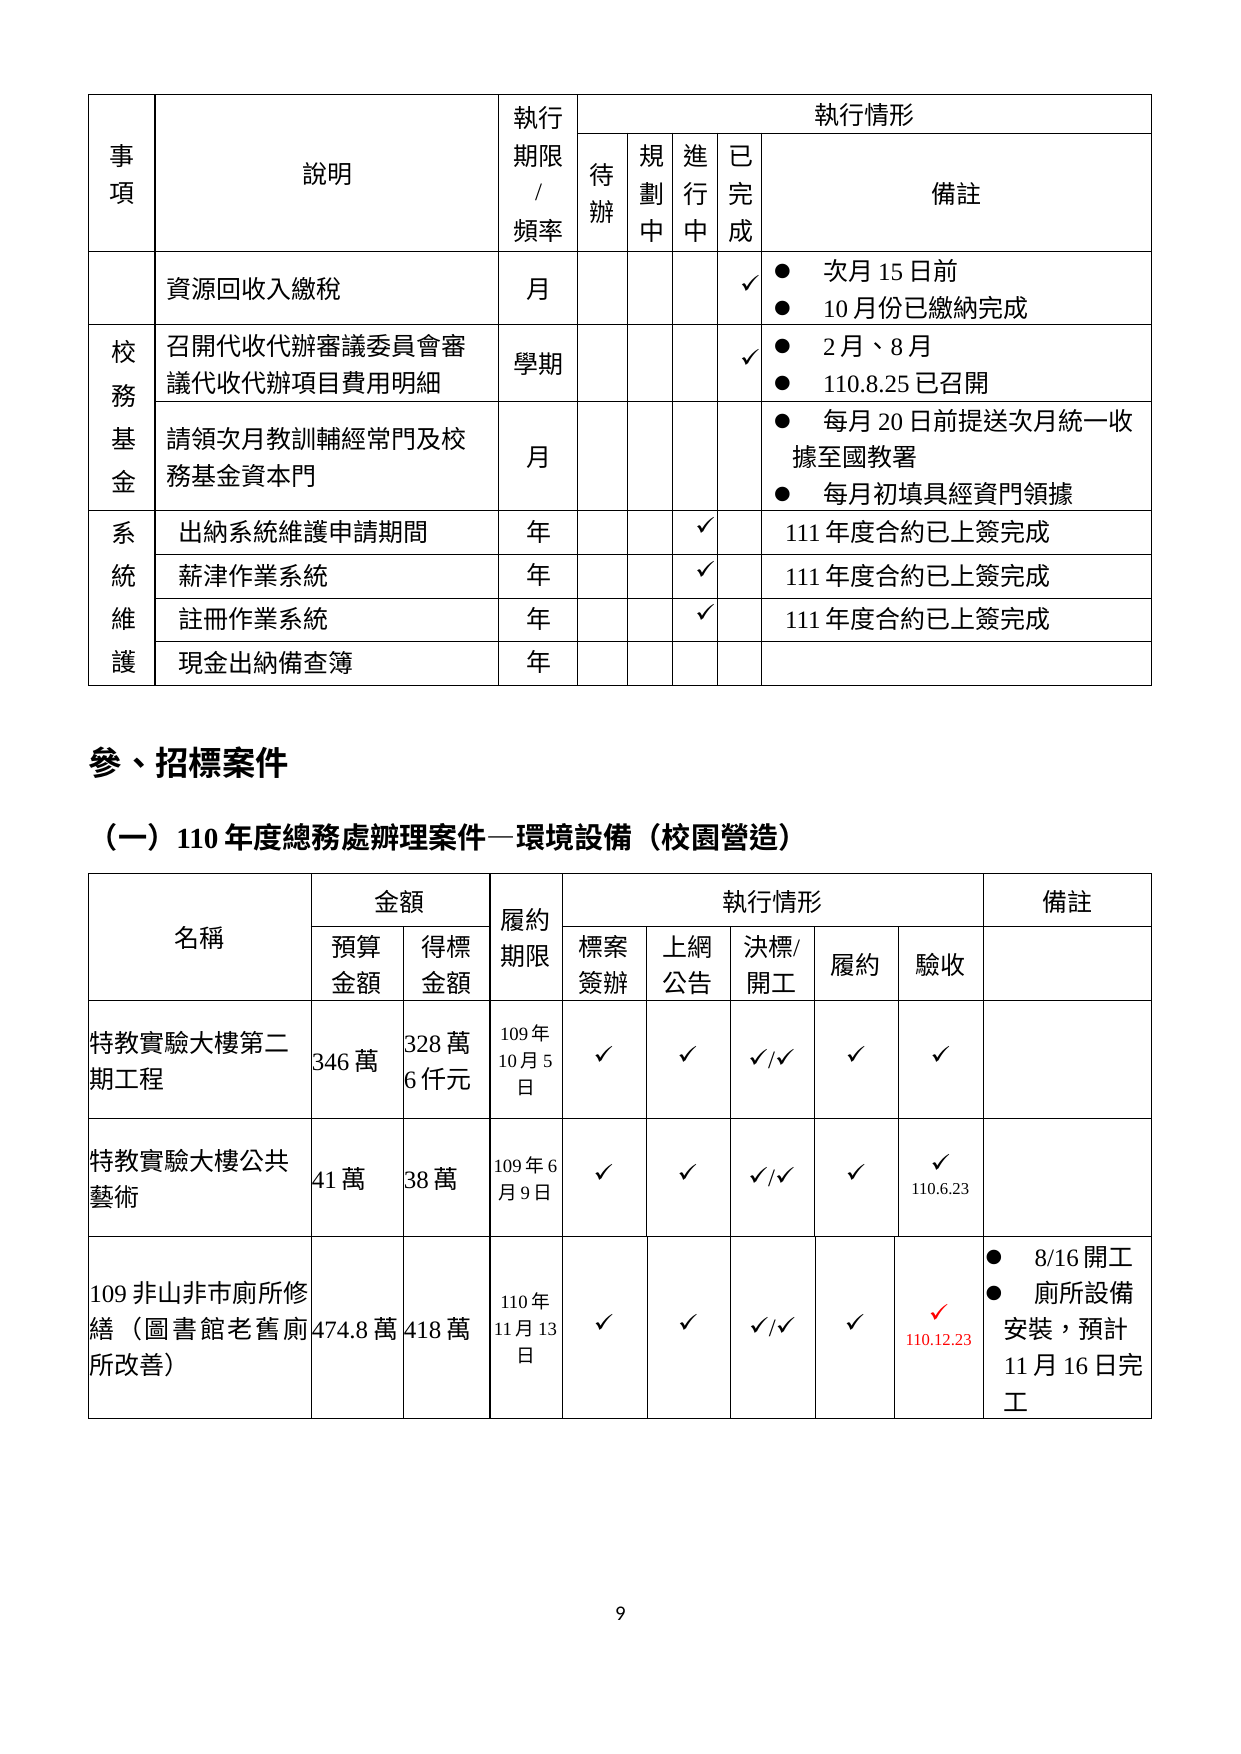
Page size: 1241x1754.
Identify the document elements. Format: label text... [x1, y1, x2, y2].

table_header 執行期限/ 頻率 [499, 95, 577, 251]
table_cell 41萬 [312, 1119, 403, 1236]
table_cell 111年度合約已上簽完成 [762, 511, 1151, 554]
table_cell 決標/ 開工 [731, 927, 814, 1000]
table_cell [647, 1119, 730, 1236]
table_cell 年 [499, 511, 577, 554]
table_cell / [731, 1001, 814, 1118]
table_header 備註 [984, 874, 1151, 926]
table_cell 328萬6仟元 [404, 1001, 489, 1118]
table_cell 8/16開工 廁所設備安裝，預計11月16日完工 [984, 1237, 1151, 1418]
table_cell [673, 642, 717, 684]
table_cell 得標 金額 [404, 927, 489, 1000]
table_cell [563, 1119, 646, 1236]
table_cell 待 辦 [578, 134, 627, 251]
table_cell 2月、8月 110.8.25已召開 [762, 325, 1151, 401]
table_cell [718, 599, 761, 641]
table_cell 月 [499, 252, 577, 324]
table_cell [648, 1237, 730, 1418]
table_cell [718, 642, 761, 684]
table_cell 學期 [499, 325, 577, 401]
table_cell 111年度合約已上簽完成 [762, 599, 1151, 641]
table_cell 已完成 [718, 134, 761, 251]
table_cell 474.8萬 [312, 1237, 403, 1418]
table_cell [718, 252, 761, 324]
table_cell 110年11月13日 [491, 1237, 562, 1418]
table_cell 特教實驗大樓公共藝術 [89, 1119, 311, 1236]
table_cell 年 [499, 599, 577, 641]
table_cell [563, 1001, 646, 1118]
table_cell 標案 簽辦 [563, 927, 646, 1000]
table_cell 次月15日前 10月份已繳納完成 [762, 252, 1151, 324]
table_cell / [731, 1119, 814, 1236]
table_header 事項 [89, 95, 154, 251]
table_cell [718, 325, 761, 401]
table_cell [718, 402, 761, 510]
table_cell [578, 325, 627, 401]
table_cell 每月20日前提送次月統一收據至國教署 每月初填具經資門領據 [762, 402, 1151, 510]
table_header 執行情形 [563, 874, 983, 926]
table_cell 召開代收代辦審議委員會審議代收代辦項目費用明細 [156, 325, 498, 401]
table_cell [578, 599, 627, 641]
table_cell [673, 325, 717, 401]
table_cell 系統維護 [89, 511, 154, 684]
table_cell [816, 1237, 894, 1418]
table_cell [578, 555, 627, 597]
text （一）110年度總務處辧理案件—環境設備（校園營造） [89, 798, 1152, 873]
table_cell [984, 1119, 1151, 1236]
table_cell 出納系統維護申請期間 [156, 511, 498, 554]
table_cell [628, 252, 672, 324]
table_cell 109年10月5日 [491, 1001, 562, 1118]
text 參、招標案件 [89, 723, 1152, 798]
table_cell [718, 511, 761, 554]
table_cell 38萬 [404, 1119, 489, 1236]
table_header 名稱 [89, 874, 311, 1000]
table_cell 346萬 [312, 1001, 403, 1118]
table_cell 年 [499, 555, 577, 597]
table_cell 418萬 [404, 1237, 489, 1418]
table_cell 現金出納備查簿 [156, 642, 498, 684]
table_cell 驗收 [899, 927, 983, 1000]
table_cell 110.12.23 [895, 1237, 983, 1418]
table_cell 110.6.23 [899, 1119, 983, 1236]
table_cell [628, 402, 672, 510]
table_cell [984, 1001, 1151, 1118]
table_cell 校務基金 [89, 325, 154, 510]
table_cell [563, 1237, 647, 1418]
table_cell [984, 927, 1151, 1000]
table_header 履約期限 [491, 874, 562, 1000]
table_cell [762, 642, 1151, 684]
table_cell [628, 325, 672, 401]
table_cell 請領次月教訓輔經常門及校務基金資本門 [156, 402, 498, 510]
table_cell 111年度合約已上簽完成 [762, 555, 1151, 597]
table_cell / [731, 1237, 815, 1418]
table_cell 特教實驗大樓第二期工程 [89, 1001, 311, 1118]
table_cell [673, 555, 717, 597]
table_cell 履約 [815, 927, 898, 1000]
table_cell 預算 金額 [312, 927, 403, 1000]
table_header 金額 [312, 874, 489, 926]
table_cell [628, 642, 672, 684]
table_cell [815, 1001, 898, 1118]
table_cell [899, 1001, 983, 1118]
table_cell [628, 555, 672, 597]
table_cell 年 [499, 642, 577, 684]
table_cell 資源回收入繳稅 [156, 252, 498, 324]
table_cell 109非山非巿廁所修繕（圖書館老舊廁所改善） [89, 1237, 311, 1418]
table_cell 註冊作業系統 [156, 599, 498, 641]
table_cell [673, 599, 717, 641]
table_cell [628, 511, 672, 554]
table_cell [628, 599, 672, 641]
table_cell [578, 642, 627, 684]
table_cell [718, 555, 761, 597]
table_cell [578, 511, 627, 554]
table_cell [578, 252, 627, 324]
table_cell 進行中 [673, 134, 717, 251]
table_cell 規劃中 [628, 134, 672, 251]
table_cell 備註 [762, 134, 1151, 251]
table_cell [815, 1119, 898, 1236]
table_cell [673, 252, 717, 324]
table_cell 月 [499, 402, 577, 510]
table_cell 薪津作業系統 [156, 555, 498, 597]
table_cell 上網 公告 [647, 927, 730, 1000]
table_header 執行情形 [578, 95, 1151, 133]
table_cell 109年6月9日 [491, 1119, 562, 1236]
table_cell [673, 402, 717, 510]
table_cell [647, 1001, 730, 1118]
table_cell [673, 511, 717, 554]
table_cell [578, 402, 627, 510]
table_header 說明 [156, 95, 498, 251]
